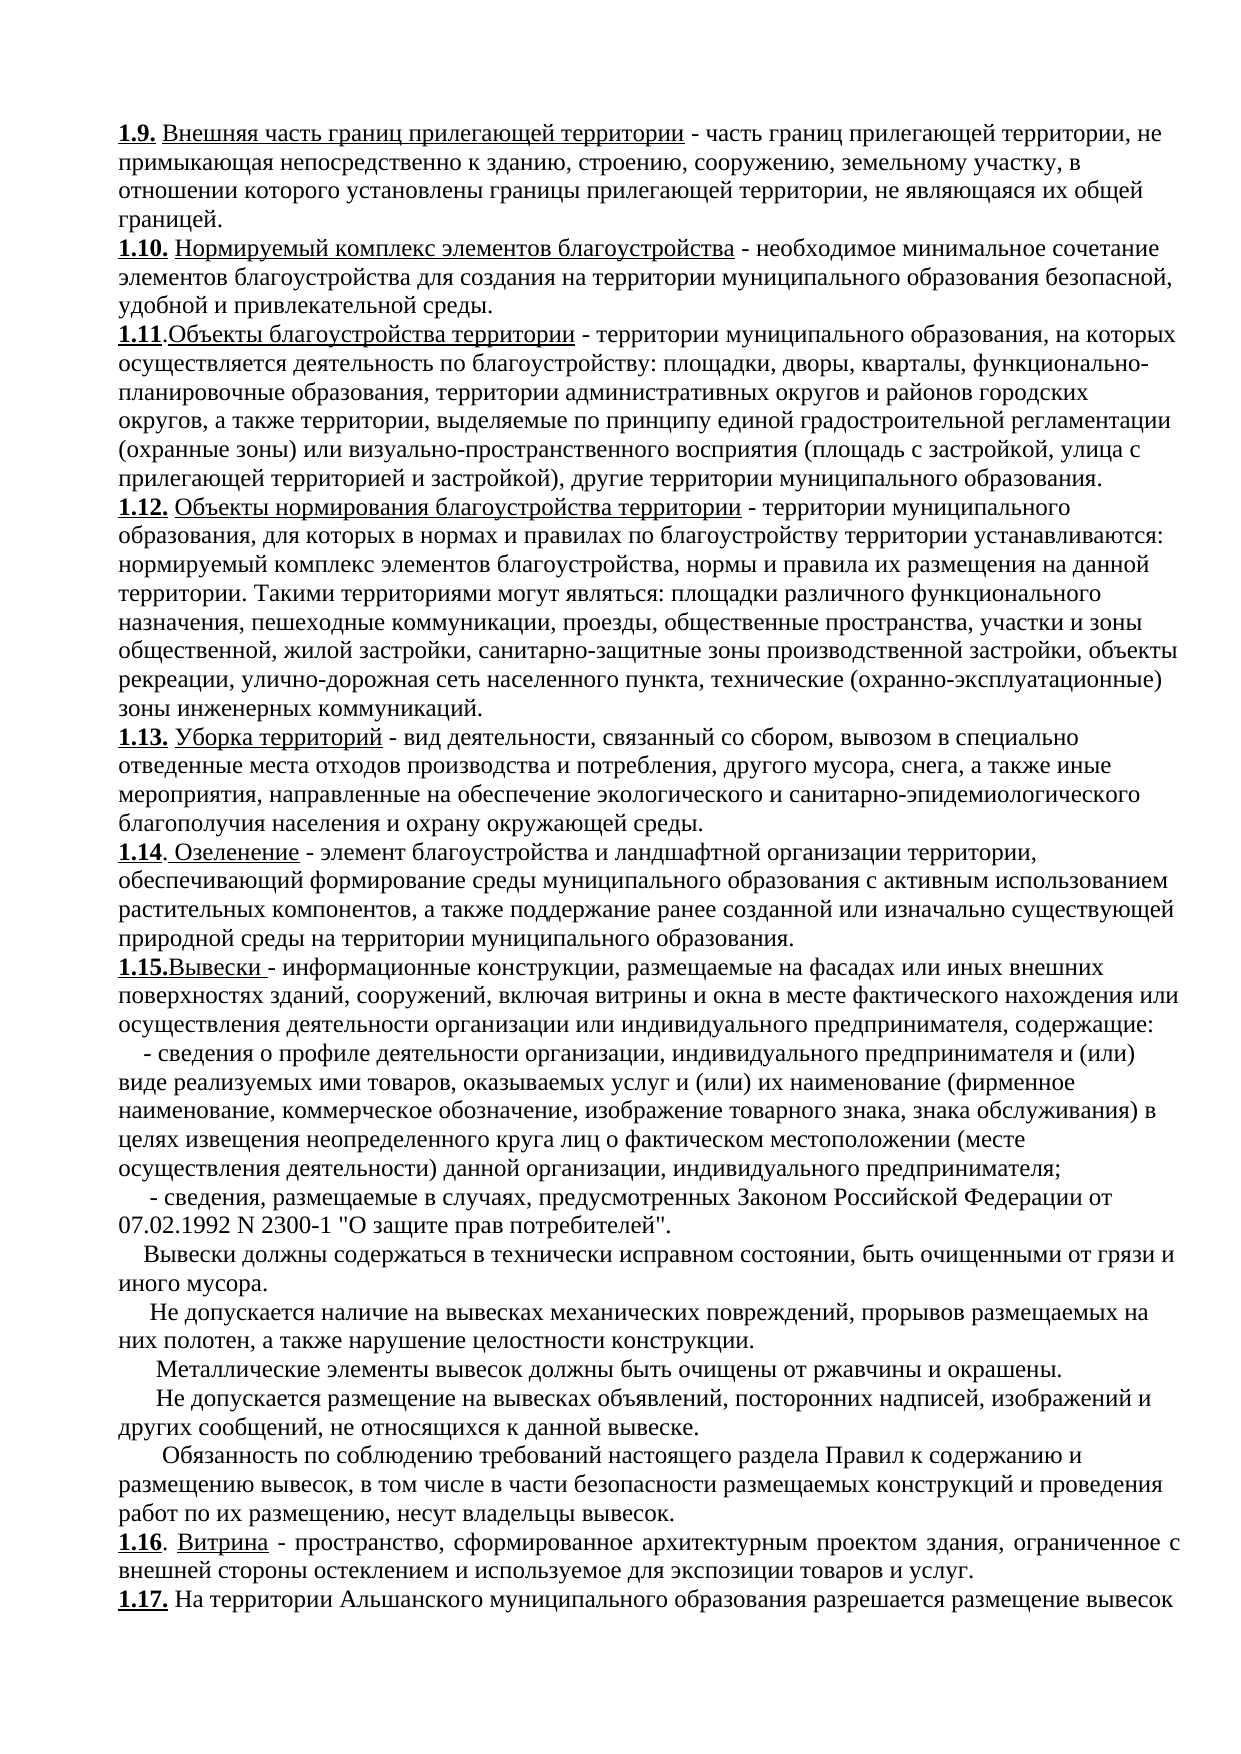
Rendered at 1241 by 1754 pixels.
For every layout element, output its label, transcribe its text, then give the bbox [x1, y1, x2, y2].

text 1.12. Объекты нормирования благоустройства территории - территории муниципального образования, для которых в нормах и правилах по благоустройству территории устанавливаются: нормируемый комплекс элементов благоустройства, нормы и правила их размещения на данной территории. Такими территориями могут являться: площадки различного функционального назначения, пешеходные коммуникации, проезды, общественные пространства, участки и зоны общественной, жилой застройки, санитарно-защитные зоны производственной застройки, объекты рекреации, улично-дорожная сеть населенного пункта, технические (охранно-эксплуатационные) зоны инженерных коммуникаций. [118, 492, 1181, 722]
text 1.15.Вывески - информационные конструкции, размещаемые на фасадах или иных внешних поверхностях зданий, сооружений, включая витрины и окна в месте фактического нахождения или осуществления деятельности организации или индивидуального предпринимателя, содержащие: [118, 952, 1181, 1038]
text 1.11.Объекты благоустройства территории - территории муниципального образования, на которых осуществляется деятельность по благоустройству: площадки, дворы, кварталы, функционально-планировочные образования, территории административных округов и районов городских округов, а также территории, выделяемые по принципу единой градостроительной регламентации (охранные зоны) или визуально-пространственного восприятия (площадь с застройкой, улица с прилегающей территорией и застройкой), другие территории муниципального образования. [118, 319, 1181, 492]
text 1.10. Нормируемый комплекс элементов благоустройства - необходимое минимальное сочетание элементов благоустройства для создания на территории муниципального образования безопасной, удобной и привлекательной среды. [118, 233, 1181, 319]
text Не допускается размещение на вывесках объявлений, посторонних надписей, изображений и других сообщений, не относящихся к данной вывеске. [118, 1383, 1181, 1441]
text 1.9. Внешняя часть границ прилегающей территории - часть границ прилегающей территории, не примыкающая непосредственно к зданию, строению, сооружению, земельному участку, в отношении которого установлены границы прилегающей территории, не являющаяся их общей границей. [223, 118, 1181, 233]
text 1.14. Озеленение - элемент благоустройства и ландшафтной организации территории, обеспечивающий формирование среды муниципального образования с активным использованием растительных компонентов, а также поддержание ранее созданной или изначально существующей природной среды на территории муниципального образования. [118, 837, 1181, 952]
text - сведения о профиле деятельности организации, индивидуального предпринимателя и (или) виде реализуемых ими товаров, оказываемых услуг и (или) их наименование (фирменное наименование, коммерческое обозначение, изображение товарного знака, знака обслуживания) в целях извещения неопределенного круга лиц о фактическом местоположении (месте осуществления деятельности) данной организации, индивидуального предпринимателя; [118, 1038, 1181, 1182]
text Металлические элементы вывесок должны быть очищены от ржавчины и окрашены. [118, 1354, 1181, 1383]
text Вывески должны содержаться в технически исправном состоянии, быть очищенными от грязи и иного мусора. [118, 1239, 1181, 1297]
text 1.13. Уборка территорий - вид деятельности, связанный со сбором, вывозом в специально отведенные места отходов производства и потребления, другого мусора, снега, а также иные мероприятия, направленные на обеспечение экологического и санитарно-эпидемиологического благополучия населения и охрану окружающей среды. [118, 722, 1181, 837]
text - сведения, размещаемые в случаях, предусмотренных Законом Российской Федерации от 07.02.1992 N 2300-1 "О защите прав потребителей". [118, 1182, 1181, 1239]
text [118, 1584, 1181, 1613]
text Не допускается наличие на вывесках механических повреждений, прорывов размещаемых на них полотен, а также нарушение целостности конструкции. [118, 1297, 1181, 1354]
text 1.16. Витрина - пространство, сформированное архитектурным проектом здания, ограниченное с внешней стороны остеклением и используемое для экспозиции товаров и услуг. [118, 1527, 1181, 1584]
text Обязанность по соблюдению требований настоящего раздела Правил к содержанию и размещению вывесок, в том числе в части безопасности размещаемых конструкций и проведения работ по их размещению, несут владельцы вывесок. [118, 1441, 1181, 1527]
